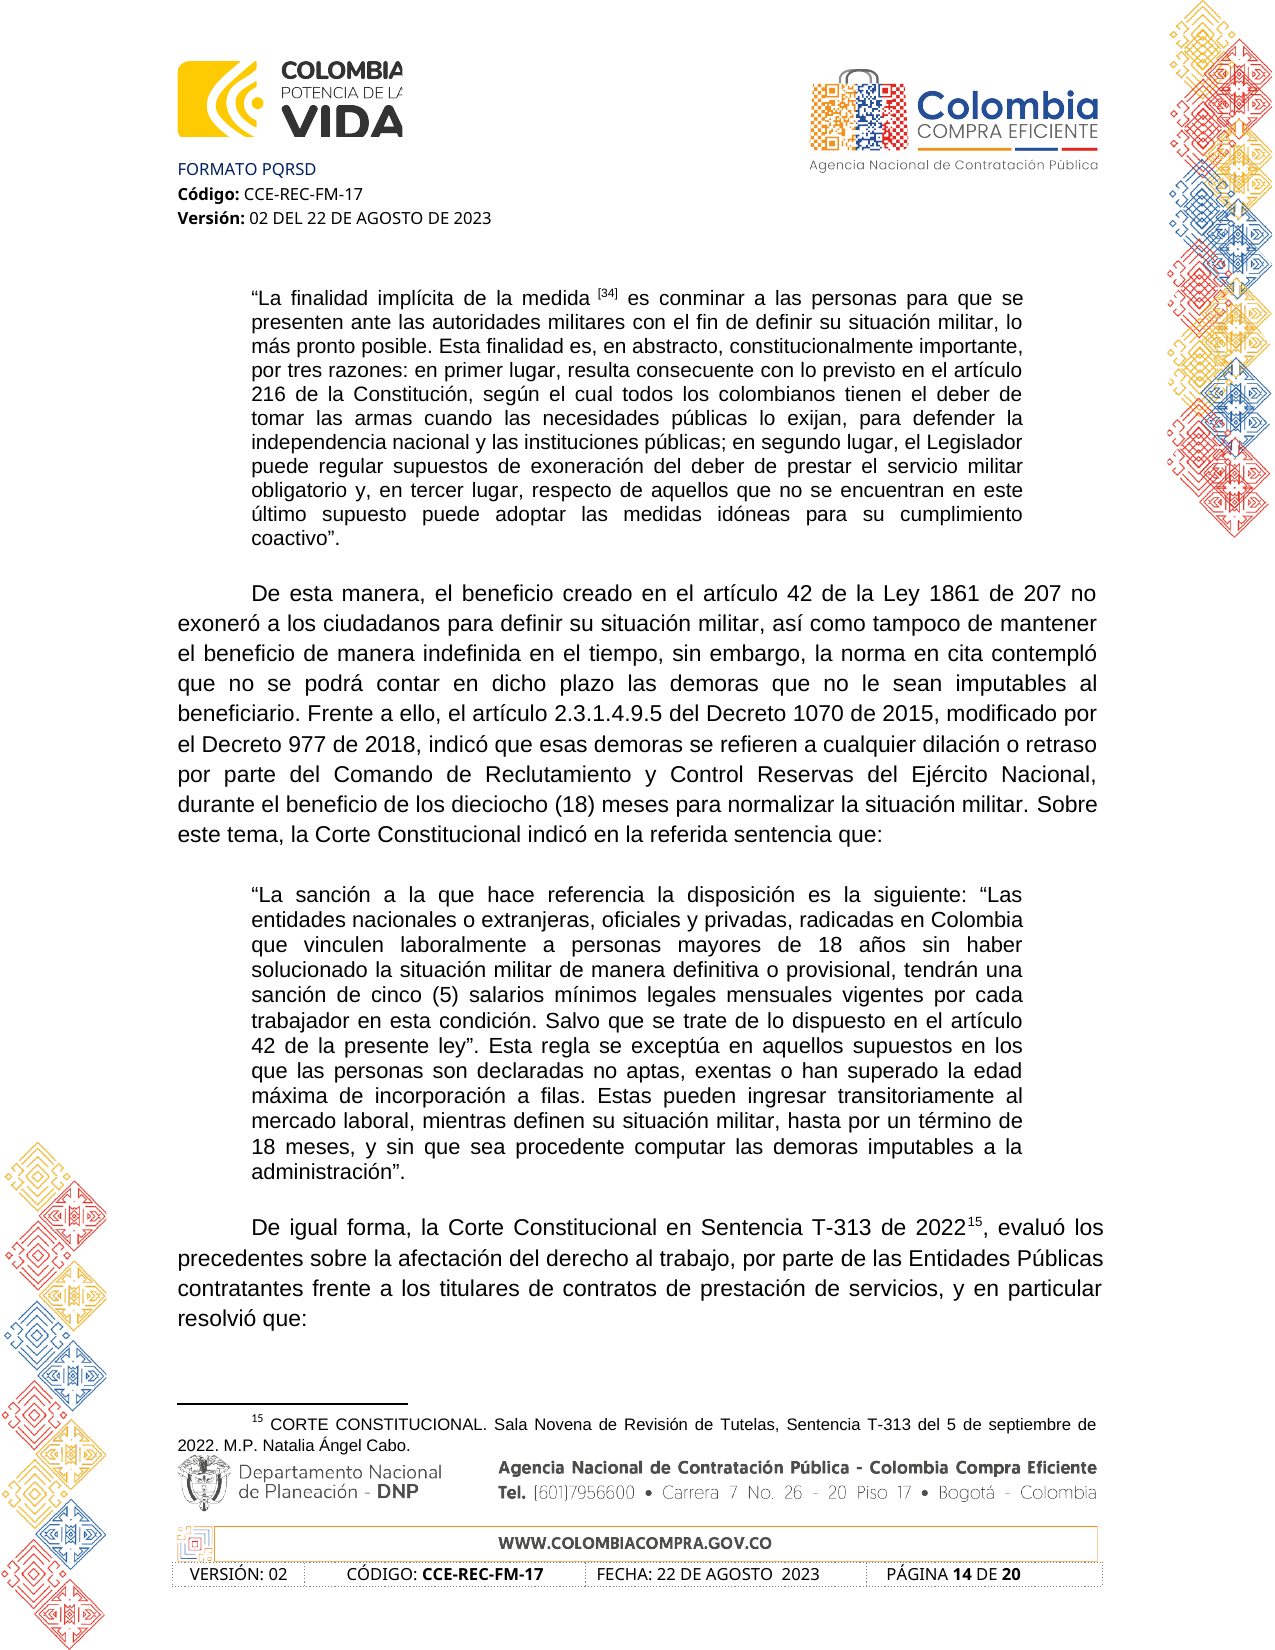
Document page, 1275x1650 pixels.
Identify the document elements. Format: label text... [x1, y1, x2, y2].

text “La sanción a la que hace referencia la disposición es la siguiente: “Las entidades nacionales o extranjeras, oficiales y privadas, radicadas en Colombia que vinculen laboralmente a personas mayores de 18 años sin haber solucionado la situación militar de manera definitiva o provisional, tendrán una sanción de cinco (5) salarios mínimos legales mensuales vigentes por cada trabajador en esta condición. Salvo que se trate de lo dispuesto en el artículo 42 de la presente ley”. Esta regla se exceptúa en aquellos supuestos en los que las personas son declaradas no aptas, exentas o han superado la edad máxima de incorporación a filas. Estas pueden ingresar transitoriamente al mercado laboral, mientras definen su situación militar, hasta por un término de 18 meses, y sin que sea procedente computar las demoras imputables a la administración”. [251, 882, 1024, 1184]
picture [809, 69, 1098, 173]
text “La finalidad implícita de la medida [34] es conminar a las personas para que se presenten ante las autoridades militares con el fin de definir su situación militar, lo más pronto posible. Esta finalidad es, en abstracto, constitucionalmente importante, por tres razones: en primer lugar, resulta consecuente con lo previsto en el artículo 216 de la Constitución, según el cual todos los colombianos tienen el deber de tomar las armas cuando las necesidades públicas lo exijan, para defender la independencia nacional y las instituciones públicas; en segundo lugar, el Legislador puede regular supuestos de exoneración del deber de prestar el servicio militar obligatorio y, en tercer lugar, respecto de aquellos que no se encuentran en este último supuesto puede adoptar las medidas idóneas para su cumplimiento coactivo”. [251, 286, 1024, 549]
picture [177, 1455, 1098, 1562]
picture [177, 61, 402, 137]
picture [1165, 0, 1272, 535]
picture [0, 1141, 106, 1648]
text De esta manera, el beneficio creado en el artículo 42 de la Ley 1861 de 207 no exoneró a los ciudadanos para definir su situación militar, así como tampoco de mantener el beneficio de manera indefinida en el tiempo, sin embargo, la norma en cita contempló que no se podrá contar en dicho plazo las demoras que no le sean imputables al beneficiario. Frente a ello, el artículo 2.3.1.4.9.5 del Decreto 1070 de 2015, modificado por el Decreto 977 de 2018, indicó que esas demoras se refieren a cualquier dilación o retraso por parte del Comando de Reclutamiento y Control Reservas del Ejército Nacional, durante el beneficio de los dieciocho (18) meses para normalizar la situación militar. Sobre este tema, la Corte Constitucional indicó en la referida sentencia que: [177, 579, 1098, 847]
text De igual forma, la Corte Constitucional en Sentencia T-313 de 2022, evaluó los precedentes sobre la afectación del derecho al trabajo, por parte de las Entidades Públicas contratantes frente a los titulares de contratos de prestación de servicios, y en particular resolvió que: [177, 1214, 1104, 1331]
